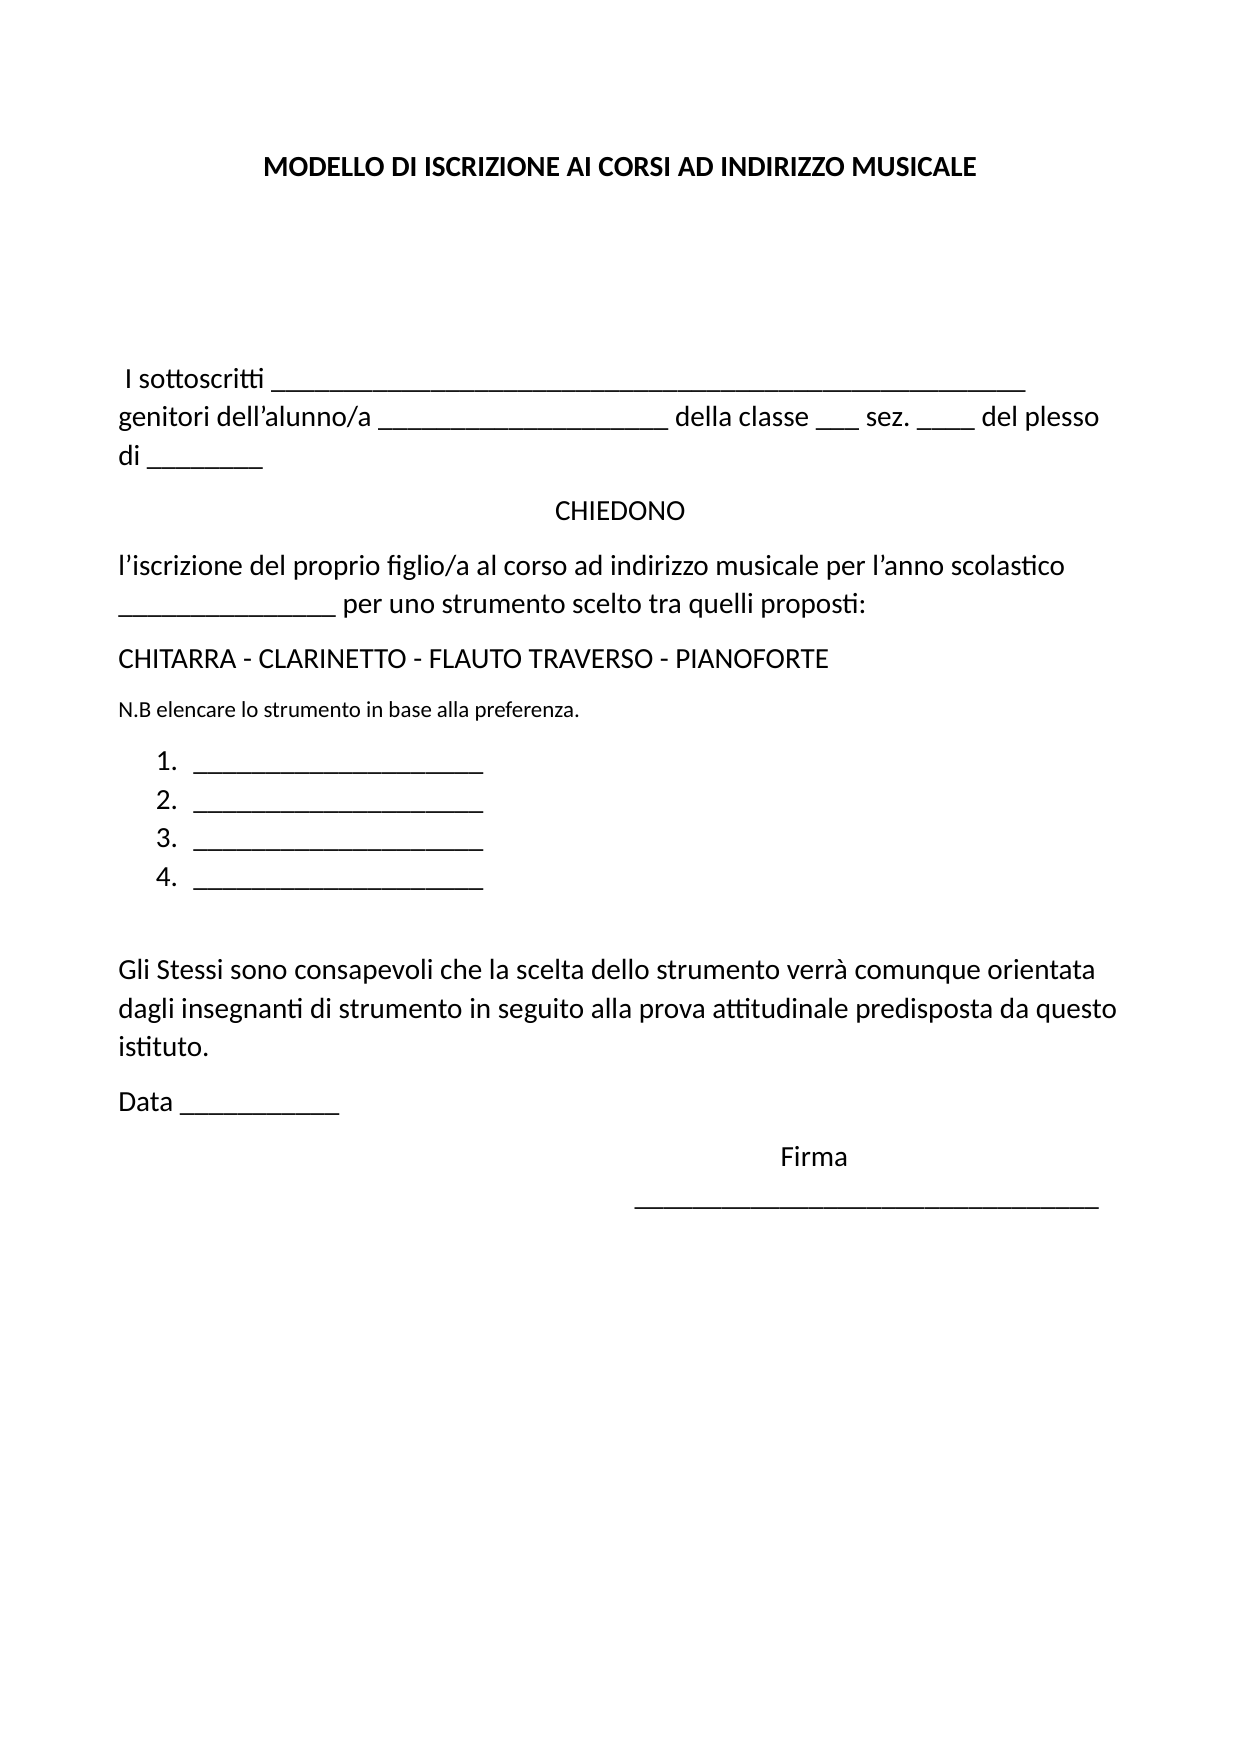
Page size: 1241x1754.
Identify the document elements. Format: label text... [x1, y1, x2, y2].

text Gli Stessi sono consapevoli che la scelta dello strumento verrà comunque orientata dagli insegnanti di strumento in seguito alla prova attitudinale predisposta da questo istituto. [118, 951, 1122, 1064]
text CHIEDONO [118, 492, 1122, 527]
list ____________________ [156, 781, 1122, 816]
text I sottoscritti ____________________________________________________ genitori dell’alunno/a ____________________ della classe ___ sez. ____ del plesso di ________ [118, 360, 1122, 472]
list ____________________ [156, 742, 1122, 778]
list ____________________ [156, 819, 1122, 855]
text CHITARRA - CLARINETTO - FLAUTO TRAVERSO - PIANOFORTE [118, 640, 1122, 676]
text Firma ________________________________ [634, 1138, 1122, 1212]
text l’iscrizione del proprio figlio/a al corso ad indirizzo musicale per l’anno scolastico _______________ per uno strumento scelto tra quelli proposti: [118, 547, 1122, 621]
text Data ___________ [118, 1083, 1122, 1119]
text N.B elencare lo strumento in base alla preferenza. [118, 696, 1122, 723]
list ____________________ [156, 858, 1122, 893]
text MODELLO DI ISCRIZIONE AI CORSI AD INDIRIZZO MUSICALE [118, 148, 1122, 183]
